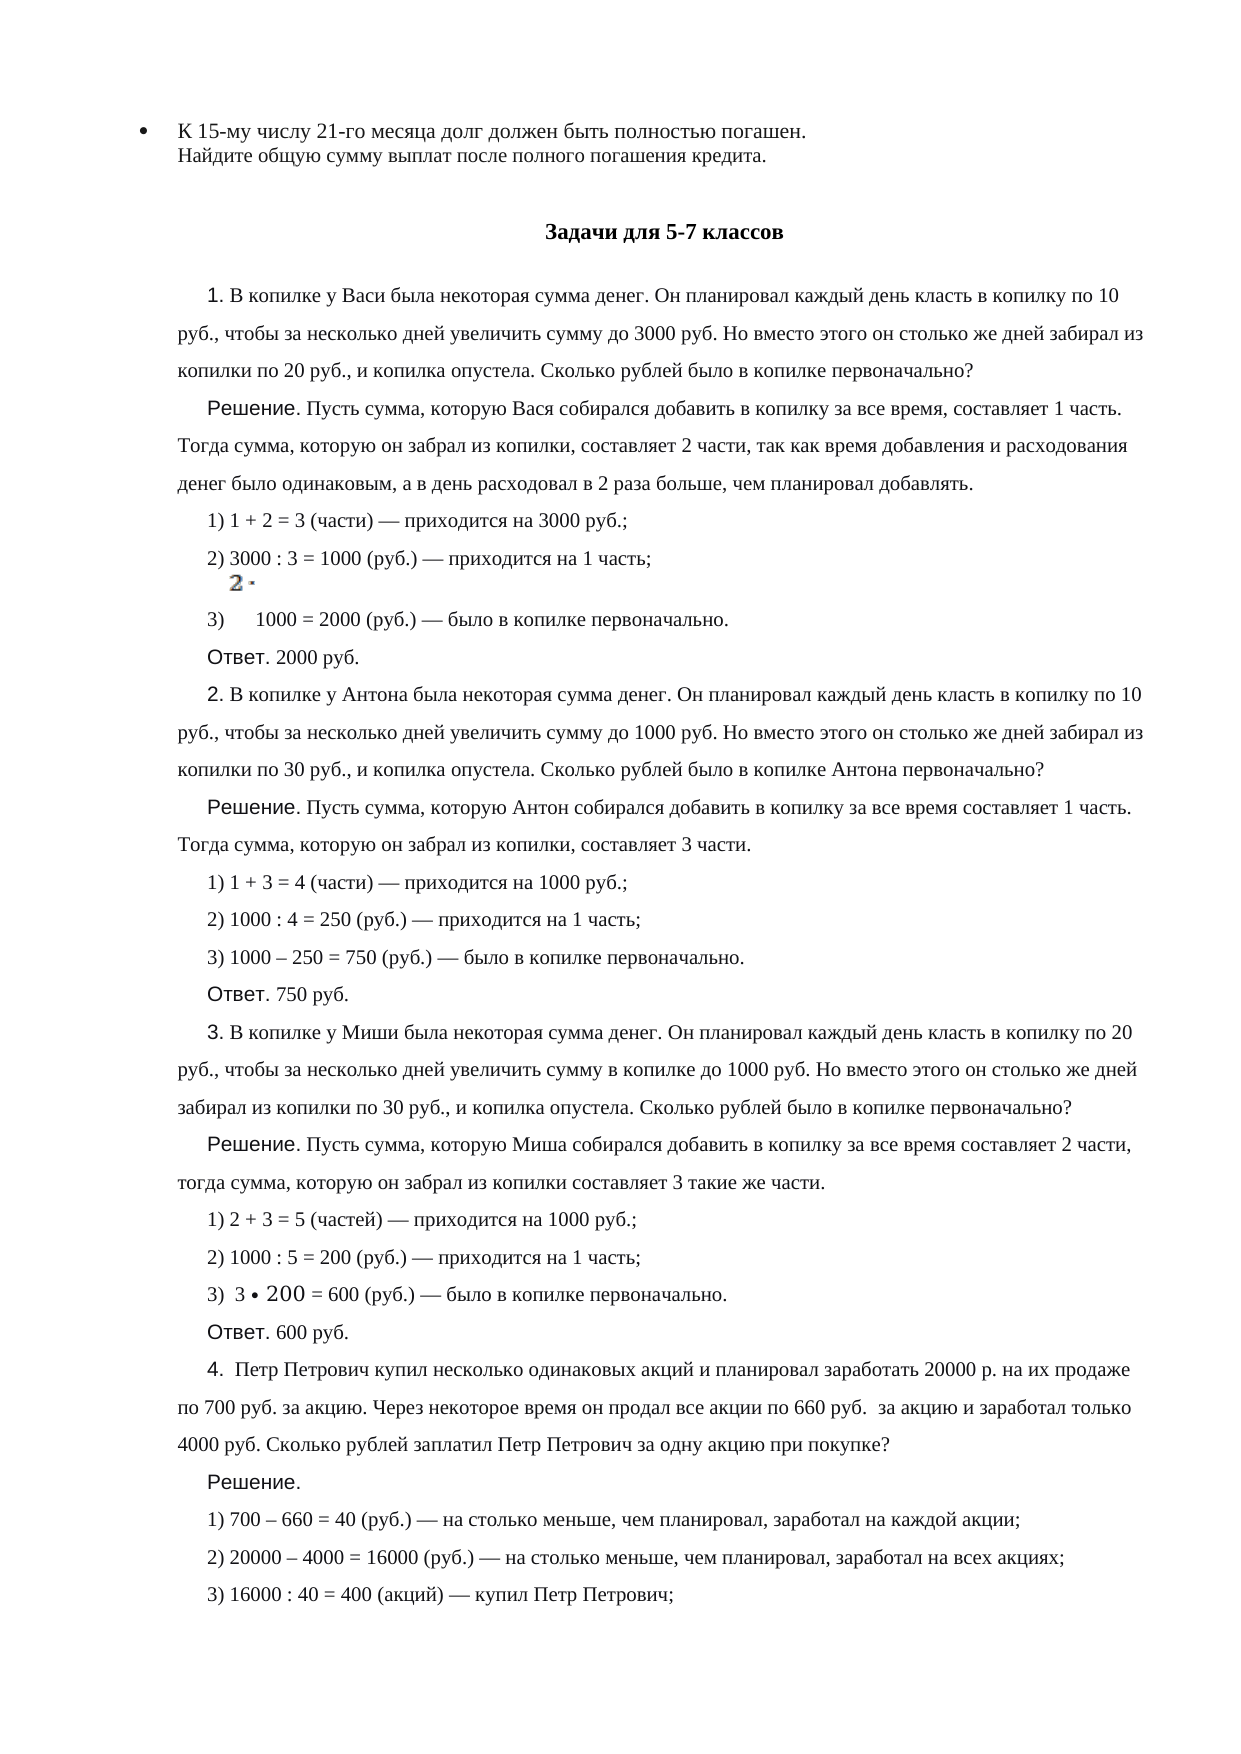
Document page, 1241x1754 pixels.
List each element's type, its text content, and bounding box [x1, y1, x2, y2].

text Решение. Пусть сумма, которую Миша собирался добавить в копилку за все время составляет 2 части, тогда сумма, которую он забрал из копилки составляет 3 такие же части. [177, 1119, 1152, 1194]
text 2) 1000 : 4 = 250 (руб.) — приходится на 1 часть; [177, 894, 1152, 931]
list К 15-му числу 21-го месяца долг должен быть полностью погашен. [140, 118, 1152, 143]
text Ответ. 600 руб. [177, 1306, 1152, 1344]
text 1) 1 + 2 = 3 (части) — приходится на 3000 руб.; [177, 494, 1152, 532]
text Задачи для 5-7 классов [177, 218, 1152, 245]
text 2) 1000 : 5 = 200 (руб.) — приходится на 1 часть; [177, 1231, 1152, 1269]
text 3) 3 ∙ 200 = 600 (руб.) — было в копилке первоначально. [177, 1269, 1152, 1306]
text 3) 1000 = 2000 (руб.) — было в копилке первоначально. [177, 569, 1152, 631]
text Решение. Пусть сумма, которую Антон собирался добавить в копилку за все время составляет 1 часть. Тогда сумма, которую он забрал из копилки, составляет 3 части. [177, 781, 1152, 856]
text 3) 1000 – 250 = 750 (руб.) — было в копилке первоначально. [177, 931, 1152, 969]
text 2) 20000 – 4000 = 16000 (руб.) — на столько меньше, чем планировал, заработал на всех акциях; [177, 1531, 1152, 1569]
text Решение. [177, 1456, 1152, 1494]
text 2. В копилке у Антона была некоторая сумма денег. Он планировал каждый день класть в копилку по 10 руб., чтобы за несколько дней увеличить сумму до 1000 руб. Но вместо этого он столько же дней забирал из копилки по 30 руб., и копилка опустела. Сколько рублей было в копилке Антона первоначально? [177, 669, 1152, 781]
text 1) 700 – 660 = 40 (руб.) — на столько меньше, чем планировал, заработал на каждой акции; [177, 1494, 1152, 1531]
text 3) 16000 : 40 = 400 (акций) — купил Петр Петрович; [177, 1569, 1152, 1606]
text 1) 1 + 3 = 4 (части) — приходится на 1000 руб.; [177, 856, 1152, 894]
text Решение. Пусть сумма, которую Вася собирался добавить в копилку за все время, составляет 1 часть. Тогда сумма, которую он забрал из копилки, составляет 2 части, так как время добавления и расходования денег было одинаковым, а в день расходовал в 2 раза больше, чем планировал добавлять. [177, 382, 1152, 494]
text 1. В копилке у Васи была некоторая сумма денег. Он планировал каждый день класть в копилку по 10 руб., чтобы за несколько дней увеличить сумму до 3000 руб. Но вместо этого он столько же дней забирал из копилки по 20 руб., и копилка опустела. Сколько рублей было в копилке первоначально? [177, 269, 1152, 382]
text 3. В копилке у Миши была некоторая сумма денег. Он планировал каждый день класть в копилку по 20 руб., чтобы за несколько дней увеличить сумму в копилке до 1000 руб. Но вместо этого он столько же дней забирал из копилки по 30 руб., и копилка опустела. Сколько рублей было в копилке первоначально? [177, 1006, 1152, 1119]
text Ответ. 2000 руб. [177, 631, 1152, 669]
text 2) 3000 : 3 = 1000 (руб.) — приходится на 1 часть; [177, 532, 1152, 569]
text Ответ. 750 руб. [177, 969, 1152, 1006]
text 4. Петр Петрович купил несколько одинаковых акций и планировал заработать 20000 р. на их продаже по 700 руб. за акцию. Через некоторое время он продал все акции по 660 руб. за акцию и заработал только 4000 руб. Сколько рублей заплатил Петр Петрович за одну акцию при покупке? [177, 1344, 1152, 1456]
picture [229, 569, 255, 627]
text 1) 2 + 3 = 5 (частей) — приходится на 1000 руб.; [177, 1194, 1152, 1231]
text Найдите общую сумму выплат после полного погашения кредита. [177, 143, 1152, 167]
